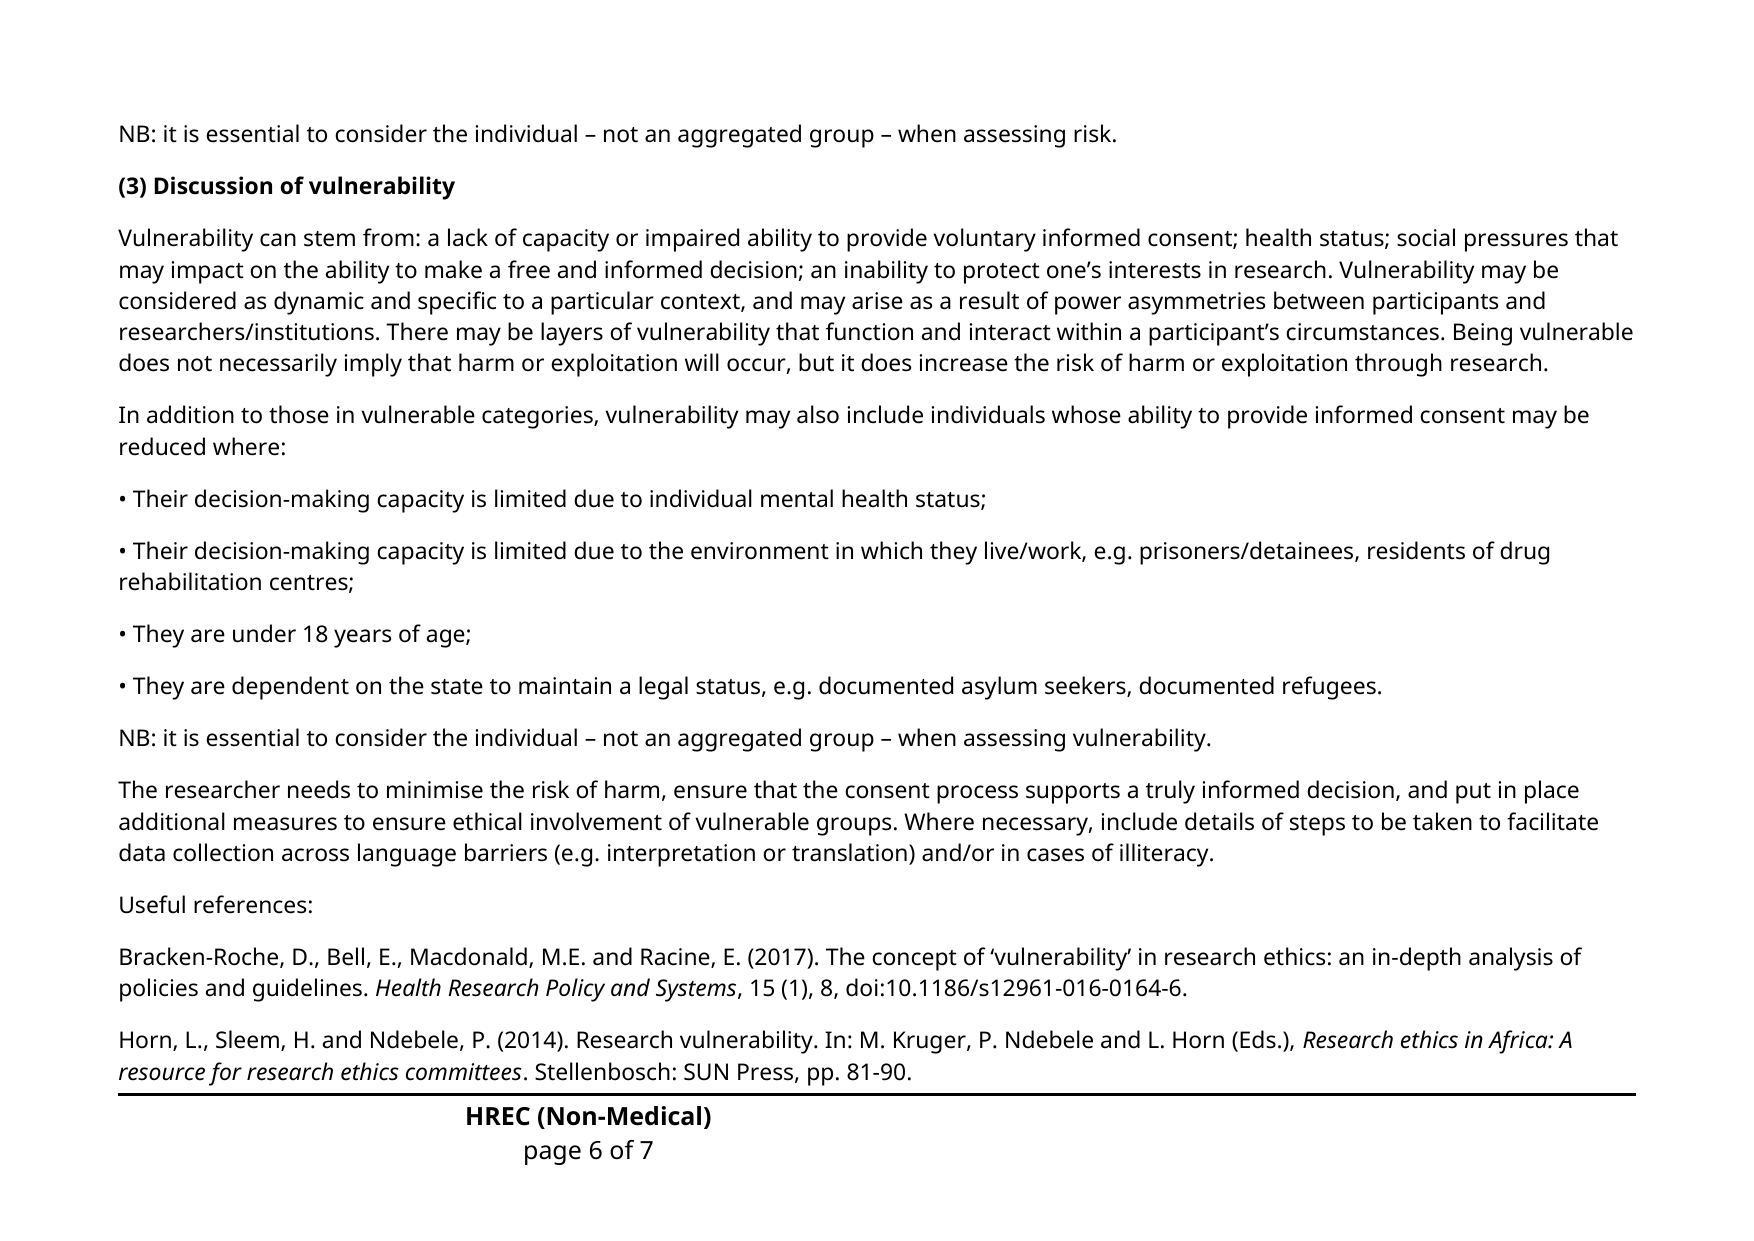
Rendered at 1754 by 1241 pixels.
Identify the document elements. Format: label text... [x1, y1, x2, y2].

text • Their decision-making capacity is limited due to the environment in which they live/work, e.g. prisoners/detainees, residents of drug rehabilitation centres; [118, 535, 1636, 597]
text The researcher needs to minimise the risk of harm, ensure that the consent process supports a truly informed decision, and put in place additional measures to ensure ethical involvement of vulnerable groups. Where necessary, include details of steps to be taken to facilitate data collection across language barriers (e.g. interpretation or translation) and/or in cases of illiteracy. [118, 774, 1636, 868]
text In addition to those in vulnerable categories, vulnerability may also include individuals whose ability to provide informed consent may be reduced where: [118, 399, 1636, 462]
text NB: it is essential to consider the individual – not an aggregated group – when assessing vulnerability. [118, 722, 1636, 753]
text • They are dependent on the state to maintain a legal status, e.g. documented asylum seekers, documented refugees. [118, 670, 1636, 701]
text • Their decision-making capacity is limited due to individual mental health status; [118, 483, 1636, 514]
text Vulnerability can stem from: a lack of capacity or impaired ability to provide voluntary informed consent; health status; social pressures that may impact on the ability to make a free and informed decision; an inability to protect one’s interests in research. Vulnerability may be considered as dynamic and specific to a particular context, and may arise as a result of power asymmetries between participants and researchers/institutions. There may be layers of vulnerability that function and interact within a participant’s circumstances. Being vulnerable does not necessarily imply that harm or exploitation will occur, but it does increase the risk of harm or exploitation through research. [118, 222, 1636, 378]
text Useful references: [118, 889, 1636, 920]
text • They are under 18 years of age; [118, 618, 1636, 649]
text Bracken-Roche, D., Bell, E., Macdonald, M.E. and Racine, E. (2017). The concept of ‘vulnerability’ in research ethics: an in-depth analysis of policies and guidelines. Health Research Policy and Systems, 15 (1), 8, doi:10.1186/s12961-016-0164-6. [118, 941, 1636, 1003]
text Horn, L., Sleem, H. and Ndebele, P. (2014). Research vulnerability. In: M. Kruger, P. Ndebele and L. Horn (Eds.), Research ethics in Africa: A resource for research ethics committees. Stellenbosch: SUN Press, pp. 81-90. [118, 1024, 1636, 1087]
text (3) Discussion of vulnerability [118, 170, 1636, 201]
text NB: it is essential to consider the individual – not an aggregated group – when assessing risk. [118, 118, 1636, 149]
